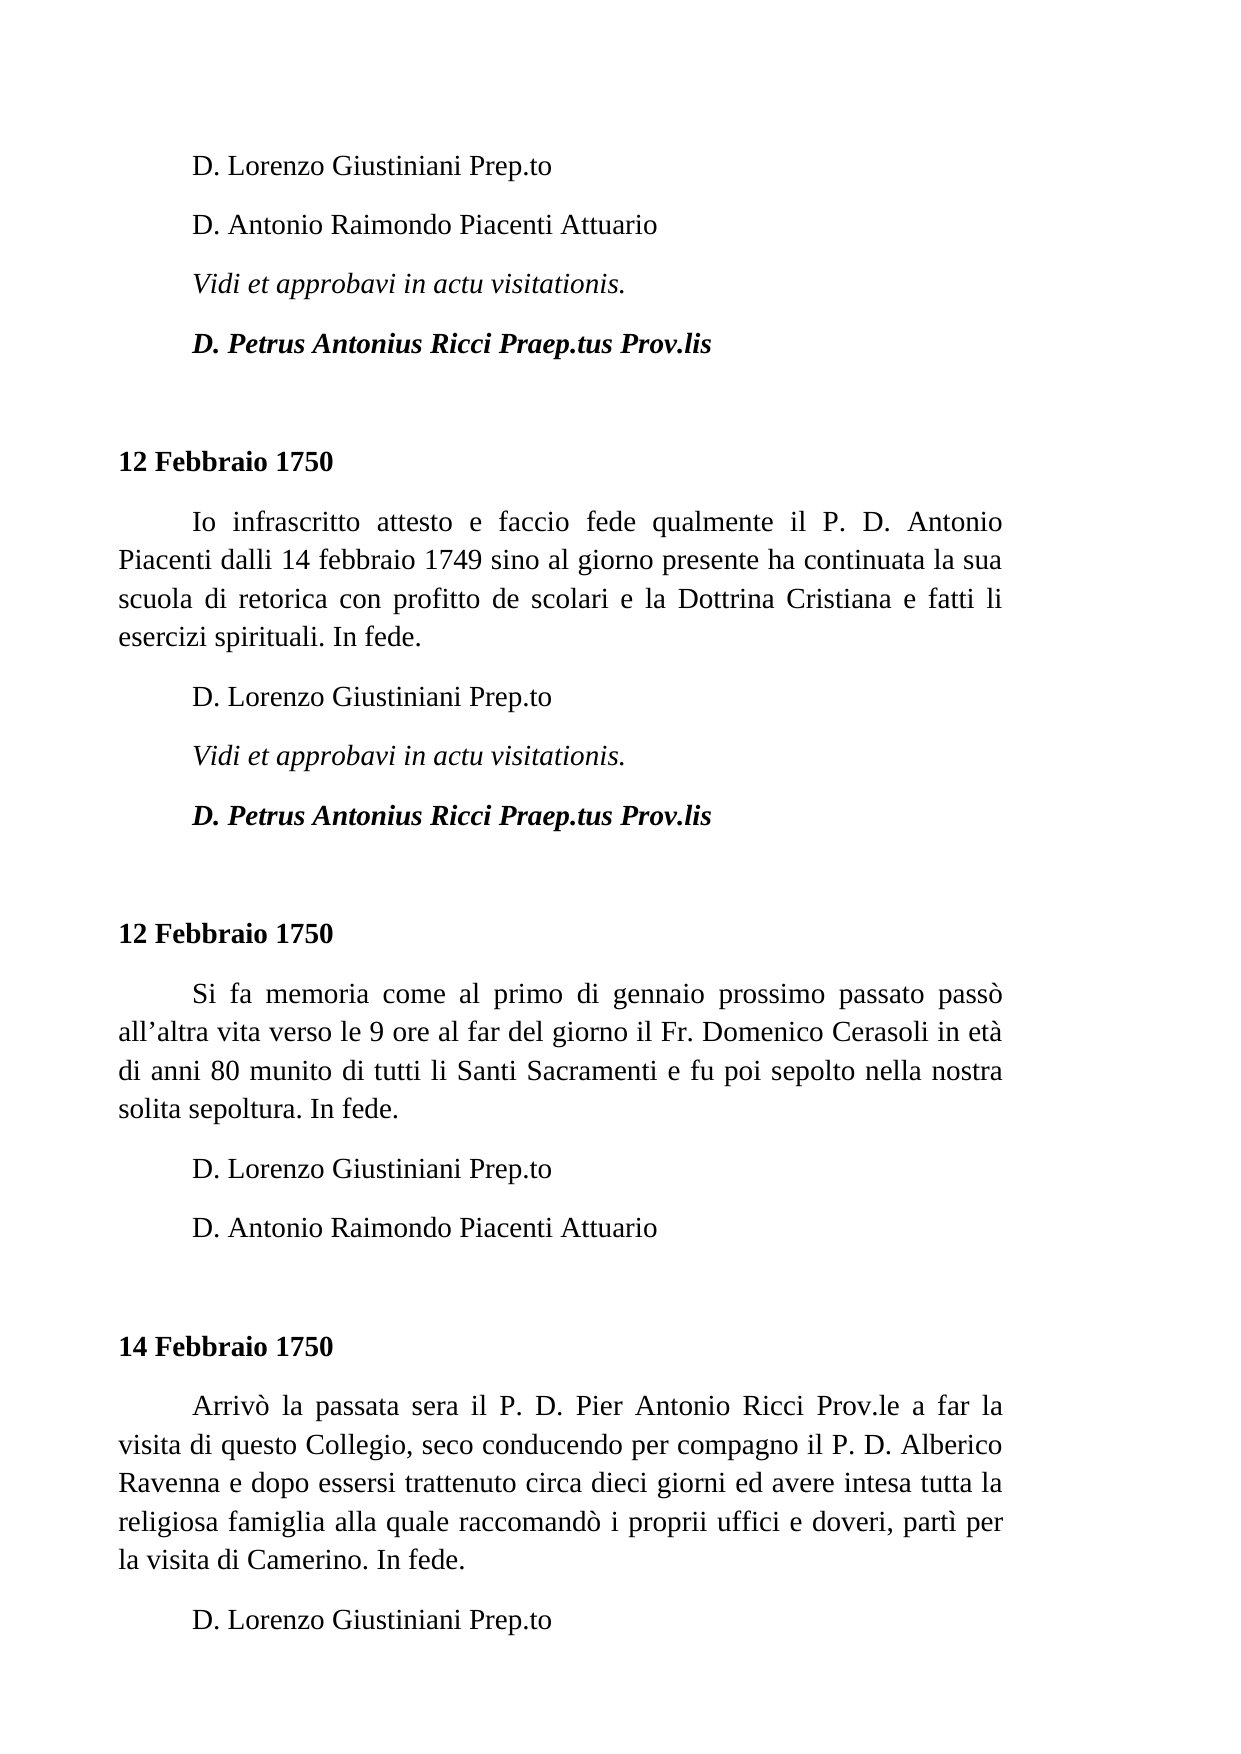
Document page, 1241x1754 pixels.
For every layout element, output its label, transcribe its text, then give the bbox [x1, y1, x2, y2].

text 12 Febbraio 1750 [118, 444, 1004, 478]
text 12 Febbraio 1750 [118, 916, 1004, 950]
text Vidi et approbavi in actu visitationis. [118, 738, 1004, 772]
text Arrivò la passata sera il P. D. Pier Antonio Ricci Prov.le a far la visita di questo Collegio, seco conducendo per compagno il P. D. Alberico Ravenna e dopo essersi trattenuto circa dieci giorni ed avere intesa tutta la religiosa famiglia alla quale raccomandò i proprii uffici e doveri, partì per la visita di Camerino. In fede. [118, 1388, 1004, 1576]
text D. Petrus Antonius Ricci Praep.tus Prov.lis [118, 798, 1004, 831]
text Vidi et approbavi in actu visitationis. [118, 266, 1004, 300]
text 14 Febbraio 1750 [118, 1329, 1004, 1362]
text D. Antonio Raimondo Piacenti Attuario [118, 1210, 1004, 1244]
text D. Lorenzo Giustiniani Prep.to [118, 1151, 1004, 1184]
text D. Lorenzo Giustiniani Prep.to [118, 1602, 1004, 1635]
text D. Antonio Raimondo Piacenti Attuario [118, 207, 1004, 241]
text D. Petrus Antonius Ricci Praep.tus Prov.lis [118, 326, 1004, 359]
text Si fa memoria come al primo di gennaio prossimo passato passò all’altra vita verso le 9 ore al far del giorno il Fr. Domenico Cerasoli in età di anni 80 munito di tutti li Santi Sacramenti e fu poi sepolto nella nostra solita sepoltura. In fede. [118, 976, 1004, 1125]
text D. Lorenzo Giustiniani Prep.to [118, 148, 1004, 181]
text Io infrascritto attesto e faccio fede qualmente il P. D. Antonio Piacenti dalli 14 febbraio 1749 sino al giorno presente ha continuata la sua scuola di retorica con profitto de scolari e la Dottrina Cristiana e fatti li esercizi spirituali. In fede. [118, 504, 1004, 653]
text D. Lorenzo Giustiniani Prep.to [118, 679, 1004, 712]
